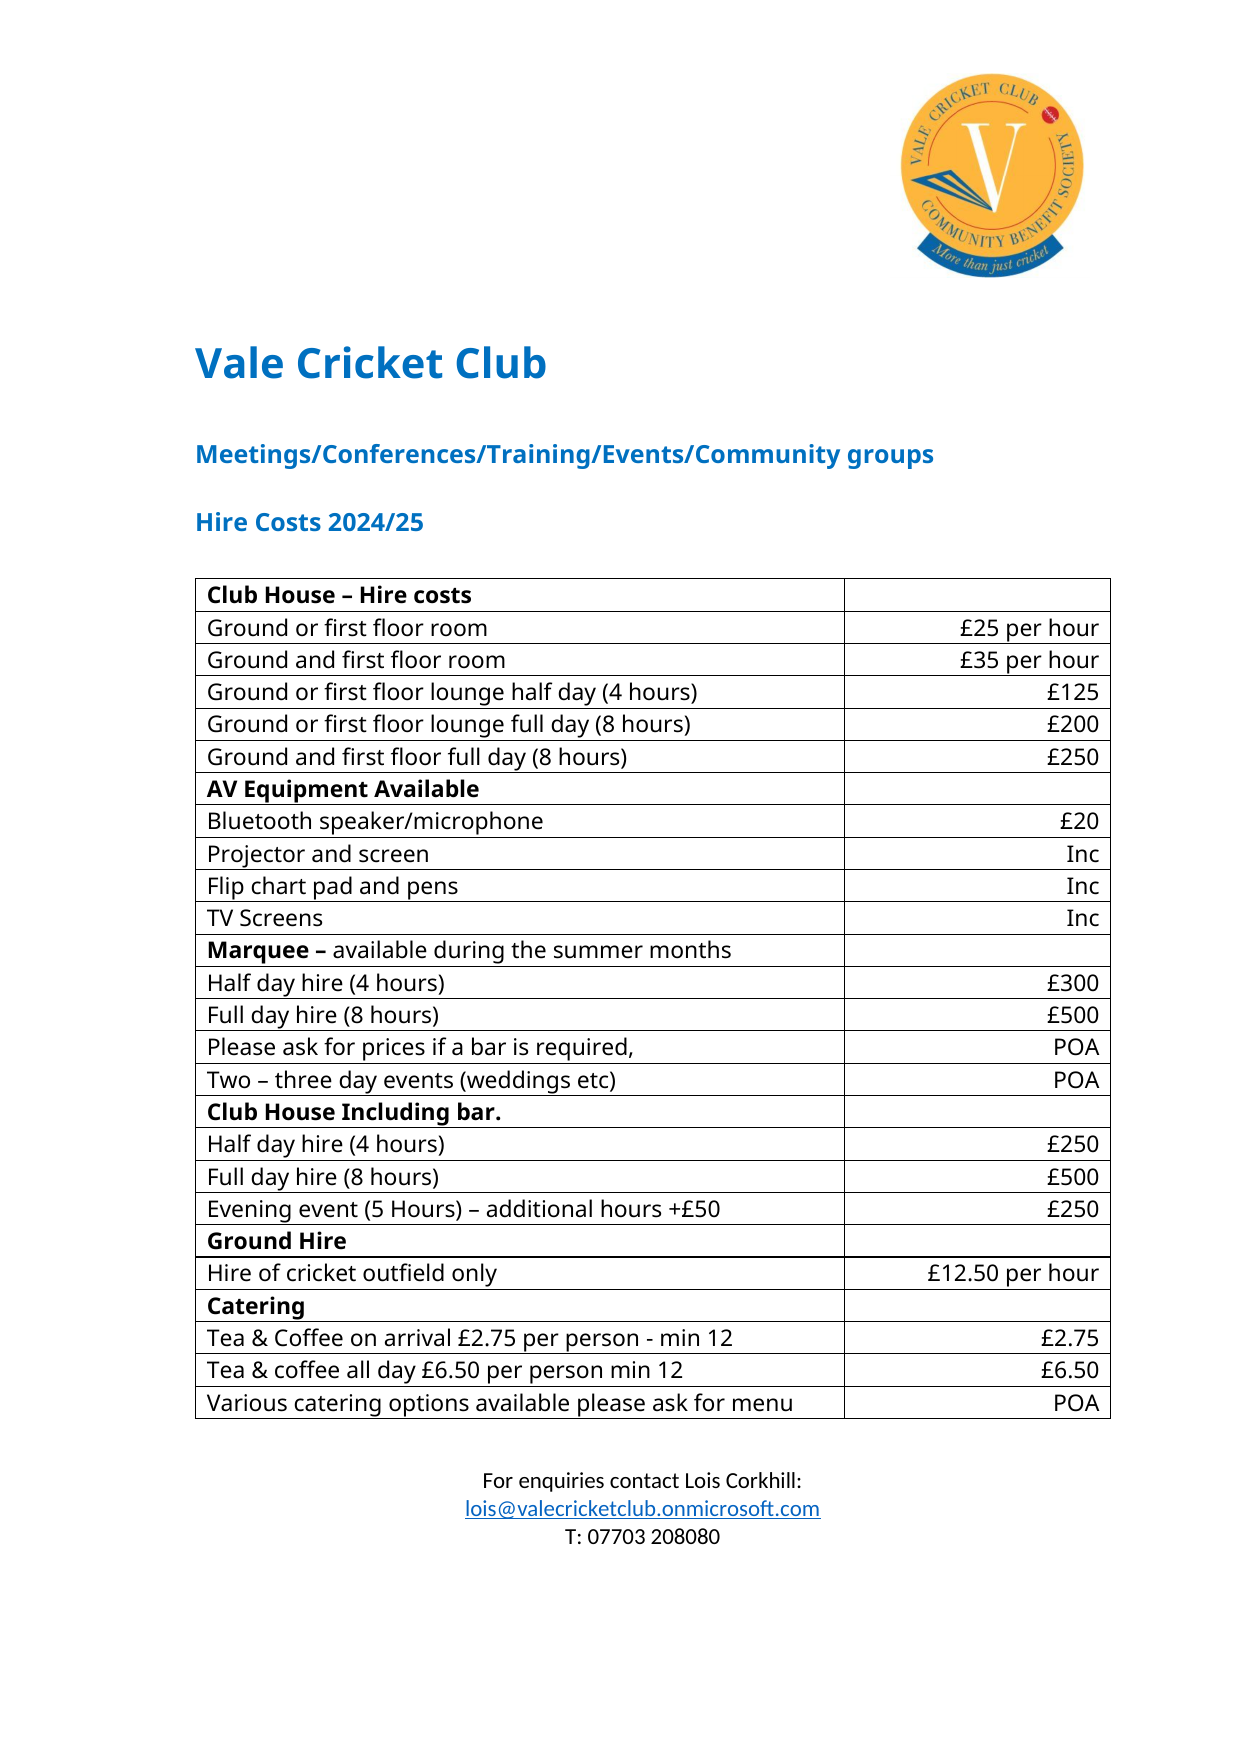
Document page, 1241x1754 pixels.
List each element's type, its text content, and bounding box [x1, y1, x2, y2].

table_cell £300 [845, 967, 1110, 998]
table_cell £6.50 [845, 1354, 1110, 1386]
table_cell Flip chart pad and pens [196, 870, 844, 901]
text Hire Costs 2024/25 [195, 504, 1090, 538]
table_cell £200 [845, 709, 1110, 740]
table_cell Inc [845, 838, 1110, 869]
table_cell Ground and first floor room [196, 644, 844, 675]
table_cell Marquee – available during the summer months [196, 935, 844, 966]
table_cell Bluetooth speaker/microphone [196, 805, 844, 837]
table_cell [845, 1290, 1110, 1321]
table_cell Ground or first floor lounge full day (8 hours) [196, 709, 844, 740]
text lois@valecricketclub.onmicrosoft.com [195, 1494, 1090, 1522]
table_cell Ground Hire [196, 1225, 844, 1256]
table_cell Various catering options available please ask for menu [196, 1387, 844, 1418]
text Meetings/Conferences/Training/Events/Community groups [195, 436, 1090, 470]
table_cell AV Equipment Available [196, 773, 844, 804]
table_cell POA [845, 1387, 1110, 1418]
text For enquiries contact Lois Corkhill: [195, 1466, 1090, 1494]
table_cell [845, 935, 1110, 966]
table_cell Tea & coffee all day £6.50 per person min 12 [196, 1354, 844, 1386]
table_cell POA [845, 1064, 1110, 1095]
text T: 07703 208080 [195, 1522, 1090, 1550]
table_cell Full day hire (8 hours) [196, 999, 844, 1030]
table_cell £2.75 [845, 1322, 1110, 1353]
text Vale Cricket Club [195, 334, 1090, 391]
table_cell Two – three day events (weddings etc) [196, 1064, 844, 1095]
picture [890, 73, 1091, 278]
table_cell Hire of cricket outfield only [196, 1258, 844, 1289]
table_cell Please ask for prices if a bar is required, [196, 1031, 844, 1063]
table_cell £20 [845, 805, 1110, 837]
table_cell £500 [845, 1161, 1110, 1192]
table_cell £35 per hour [845, 644, 1110, 675]
table_header Club House – Hire costs [196, 579, 844, 611]
table_cell Full day hire (8 hours) [196, 1161, 844, 1192]
table_cell Projector and screen [196, 838, 844, 869]
table_cell Half day hire (4 hours) [196, 1128, 844, 1159]
table_cell TV Screens [196, 902, 844, 933]
table_cell Ground and first floor full day (8 hours) [196, 741, 844, 772]
table_cell [845, 773, 1110, 804]
table_cell Evening event (5 Hours) – additional hours +£50 [196, 1193, 844, 1224]
table_cell Club House Including bar. [196, 1096, 844, 1127]
table_cell Tea & Coffee on arrival £2.75 per person - min 12 [196, 1322, 844, 1353]
table_cell Half day hire (4 hours) [196, 967, 844, 998]
table_cell Inc [845, 902, 1110, 933]
table_cell £250 [845, 741, 1110, 772]
table_cell Ground or first floor lounge half day (4 hours) [196, 676, 844, 707]
table_cell £250 [845, 1193, 1110, 1224]
table_cell £500 [845, 999, 1110, 1030]
table_cell [845, 1225, 1110, 1256]
table_cell [845, 1096, 1110, 1127]
table_cell £12.50 per hour [845, 1258, 1110, 1289]
table_cell £125 [845, 676, 1110, 707]
table_header [845, 579, 1110, 611]
table_cell £250 [845, 1128, 1110, 1159]
table_cell Inc [845, 870, 1110, 901]
table_cell Catering [196, 1290, 844, 1321]
table_cell £25 per hour [845, 612, 1110, 643]
table_cell Ground or first floor room [196, 612, 844, 643]
table_cell POA [845, 1031, 1110, 1063]
